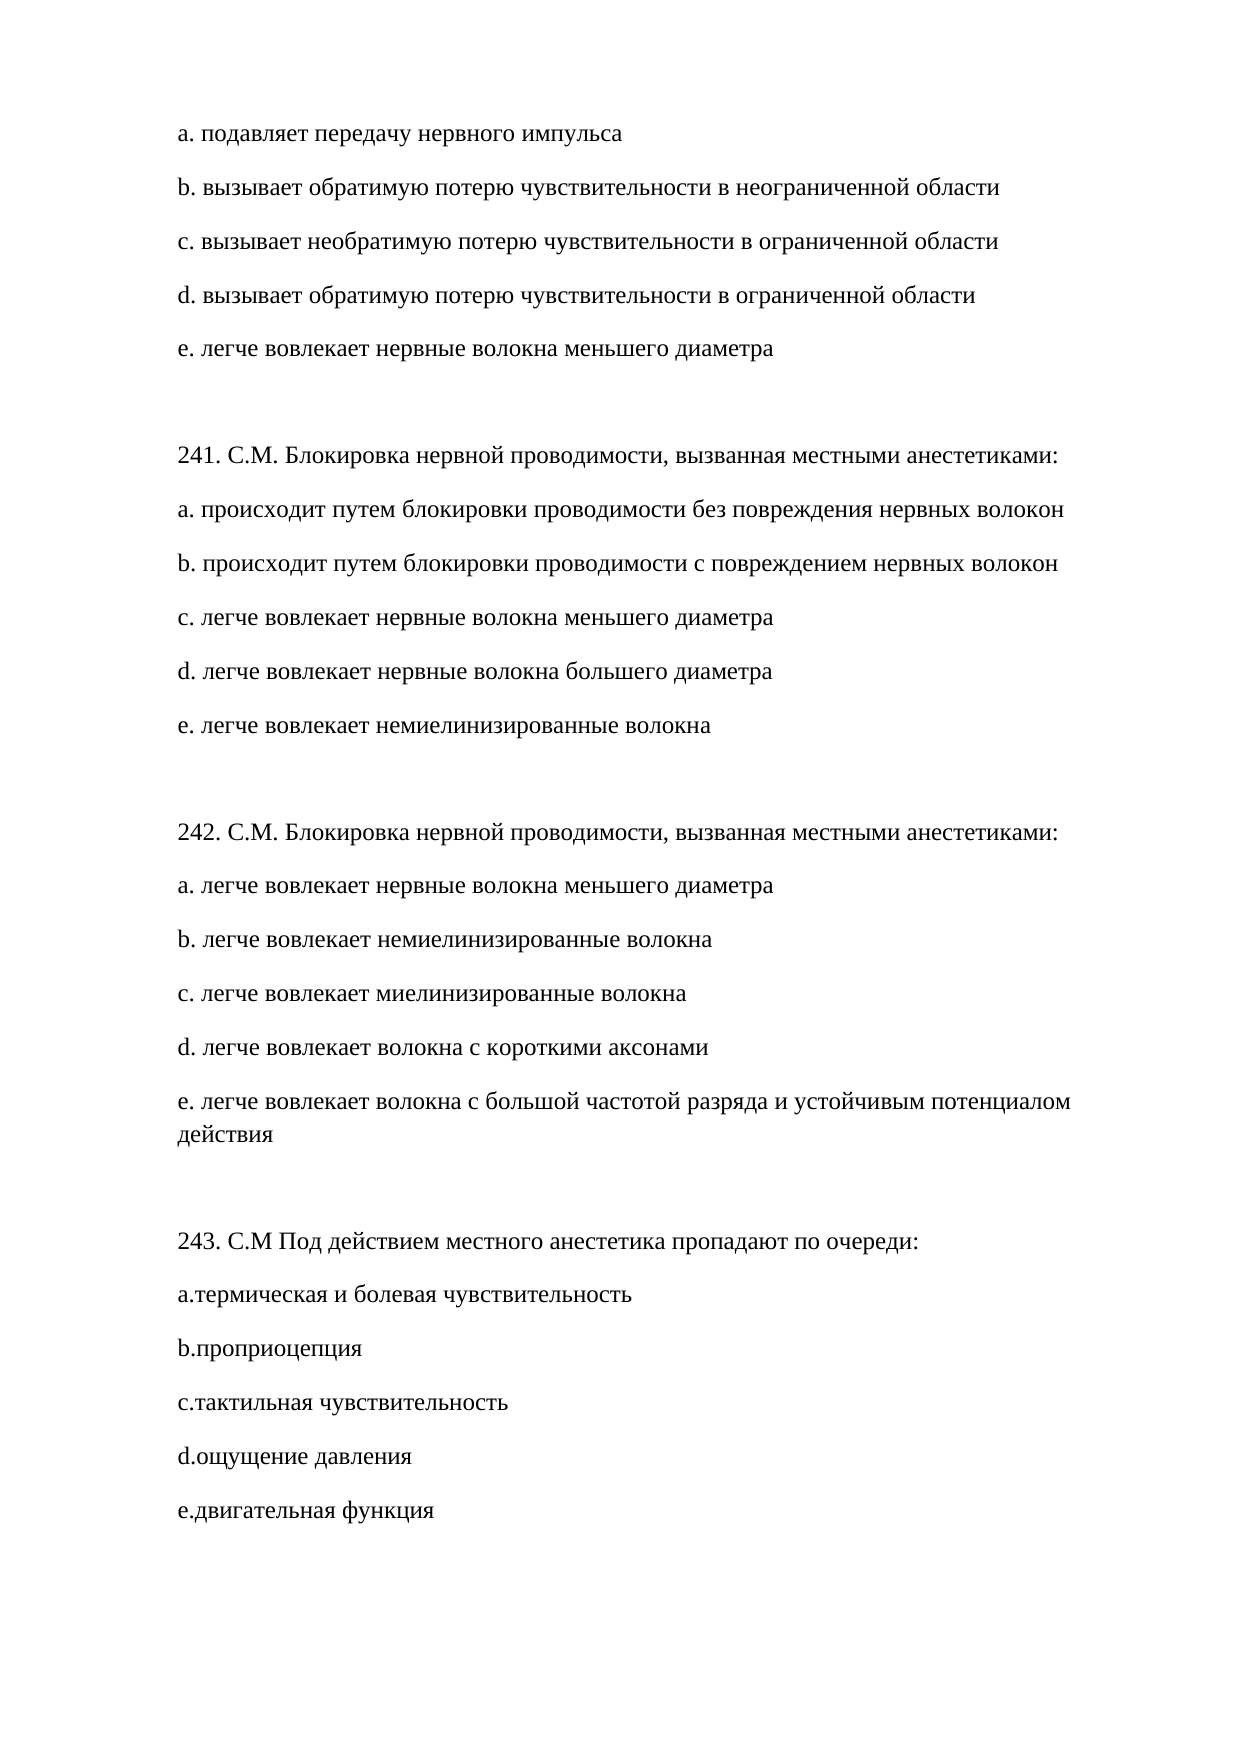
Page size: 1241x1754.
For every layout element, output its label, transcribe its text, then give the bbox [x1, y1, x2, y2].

text c. вызывает необратимую потерю чувствительности в ограниченной области [177, 226, 1152, 254]
text d. вызывает обратимую потерю чувствительности в ограниченной области [177, 280, 1152, 308]
text 242. C.M. Блокировка нервной проводимости, вызванная местными анестетиками: [177, 817, 1152, 845]
text a. происходит путем блокировки проводимости без повреждения нервных волокон [177, 494, 1152, 523]
text 243. C.M Под действием местного анестетика пропадают по очереди: [177, 1226, 1152, 1254]
text b. вызывает обратимую потерю чувствительности в неограниченной области [177, 172, 1152, 201]
text b.проприоцепция [177, 1333, 1152, 1362]
text b. легче вовлекает немиелинизированные волокна [177, 924, 1152, 953]
text d. легче вовлекает нервные волокна большего диаметра [177, 656, 1152, 684]
text e. легче вовлекает немиелинизированные волокна [177, 710, 1152, 738]
text c.тактильная чувствительность [177, 1387, 1152, 1416]
text a. подавляет передачу нервного импульса [177, 118, 1152, 147]
text c. легче вовлекает нервные волокна меньшего диаметра [177, 602, 1152, 631]
text b. происходит путем блокировки проводимости с повреждением нервных волокон [177, 548, 1152, 577]
text c. легче вовлекает миелинизированные волокна [177, 978, 1152, 1007]
text a. легче вовлекает нервные волокна меньшего диаметра [177, 870, 1152, 899]
text e.двигательная функция [177, 1495, 1152, 1524]
text d. легче вовлекает волокна с короткими аксонами [177, 1032, 1152, 1061]
text a.термическая и болевая чувствительность [177, 1279, 1152, 1308]
text e. легче вовлекает волокна с большой частотой разряда и устойчивым потенциалом действия [177, 1086, 1152, 1148]
text e. легче вовлекает нервные волокна меньшего диаметра [177, 333, 1152, 362]
text d.ощущение давления [177, 1441, 1152, 1470]
text 241. C.M. Блокировка нервной проводимости, вызванная местными анестетиками: [177, 440, 1152, 469]
